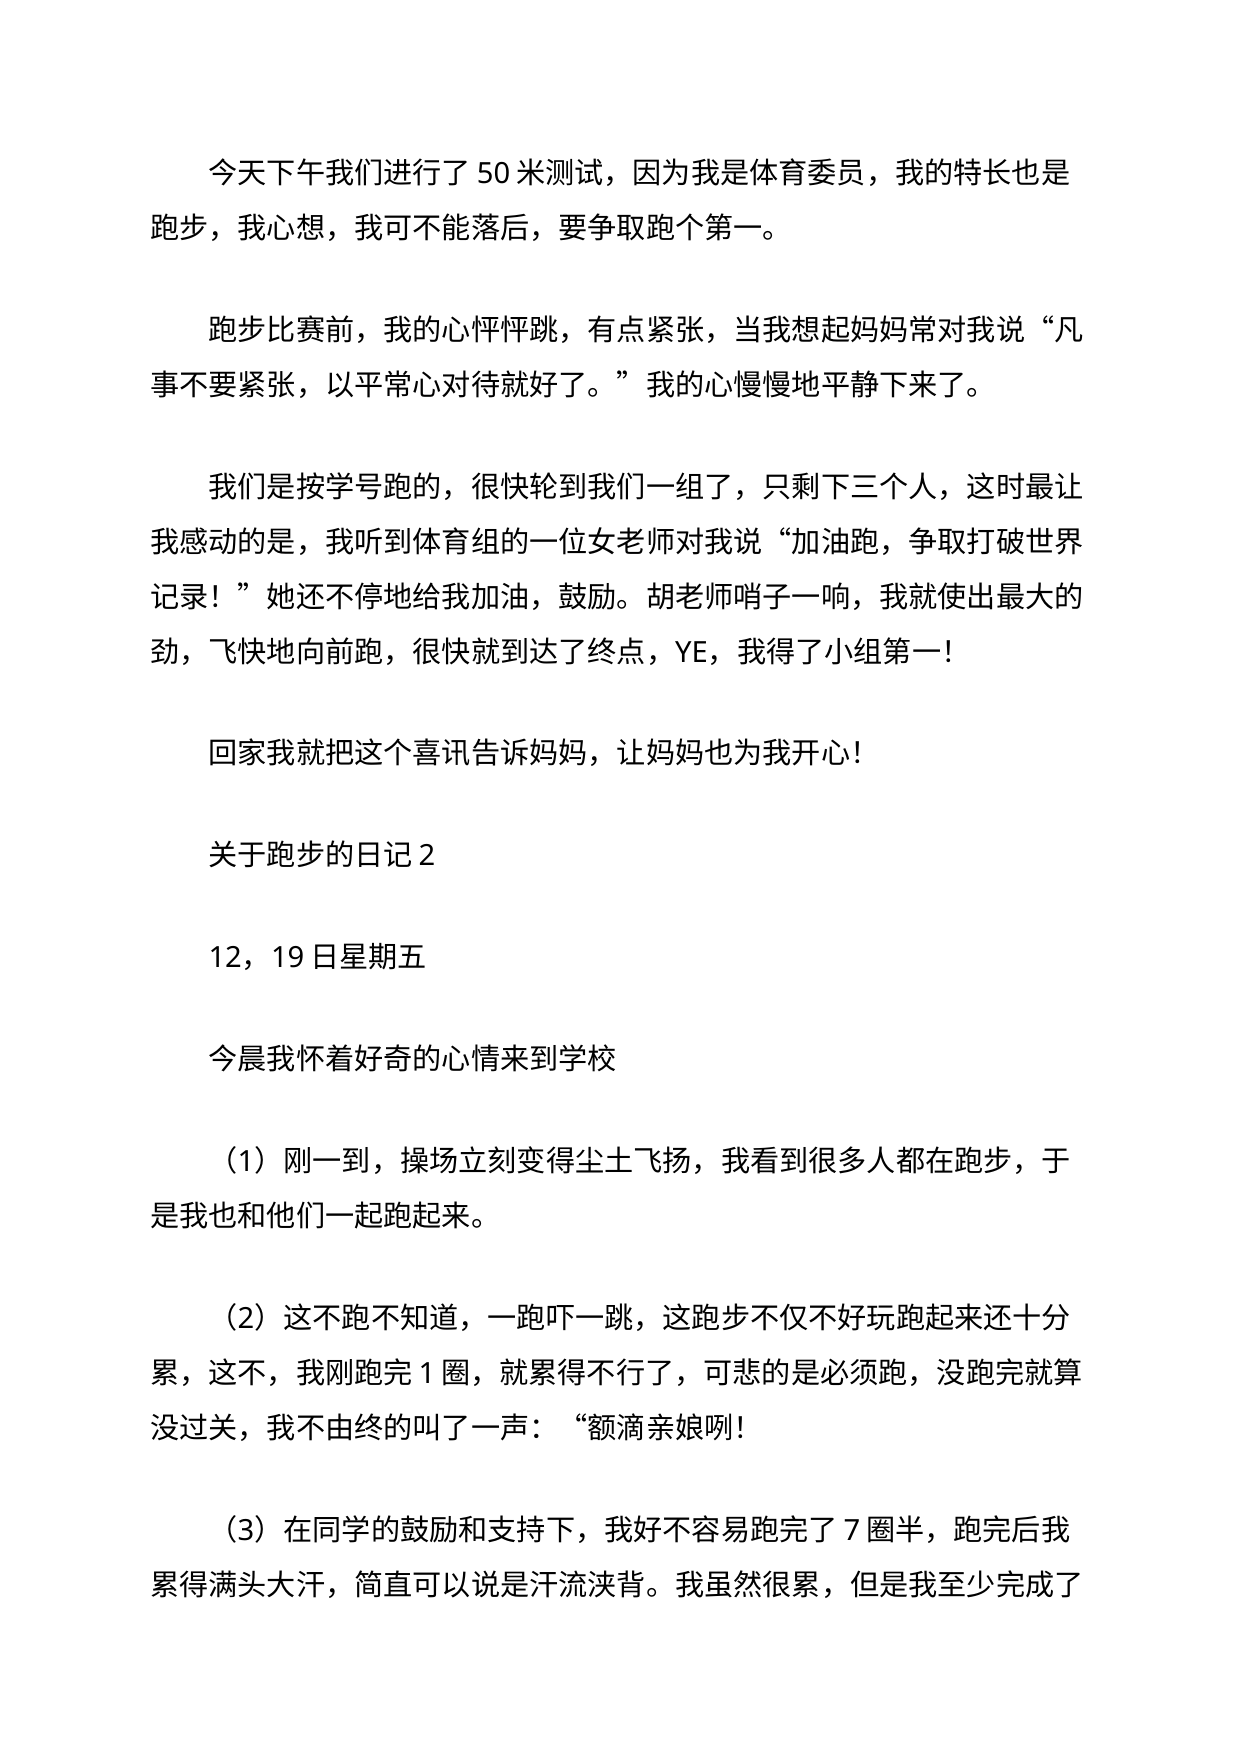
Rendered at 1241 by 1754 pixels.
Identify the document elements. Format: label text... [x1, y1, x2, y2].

text 12，19日星期五 [150, 934, 1090, 976]
text 回家我就把这个喜讯告诉妈妈，让妈妈也为我开心！ [150, 730, 1090, 772]
text 关于跑步的日记2 [150, 832, 1090, 874]
text 跑步比赛前，我的心怦怦跳，有点紧张，当我想起妈妈常对我说“凡事不要紧张，以平常心对待就好了。”我的心慢慢地平静下来了。 [150, 307, 1090, 404]
text 今天下午我们进行了50米测试，因为我是体育委员，我的特长也是跑步，我心想，我可不能落后，要争取跑个第一。 [150, 150, 1090, 247]
text （1）刚一到，操场立刻变得尘土飞扬，我看到很多人都在跑步，于是我也和他们一起跑起来。 [150, 1138, 1090, 1235]
text 我们是按学号跑的，很快轮到我们一组了，只剩下三个人，这时最让我感动的是，我听到体育组的一位女老师对我说“加油跑，争取打破世界记录！”她还不停地给我加油，鼓励。胡老师哨子一响，我就使出最大的劲，飞快地向前跑，很快就到达了终点，YE，我得了小组第一！ [150, 463, 1090, 671]
text 今晨我怀着好奇的心情来到学校 [150, 1036, 1090, 1078]
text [150, 1506, 1090, 1603]
text （2）这不跑不知道，一跑吓一跳，这跑步不仅不好玩跑起来还十分累，这不，我刚跑完1圈，就累得不行了，可悲的是必须跑，没跑完就算没过关，我不由终的叫了一声：“额滴亲娘咧！ [150, 1294, 1090, 1447]
